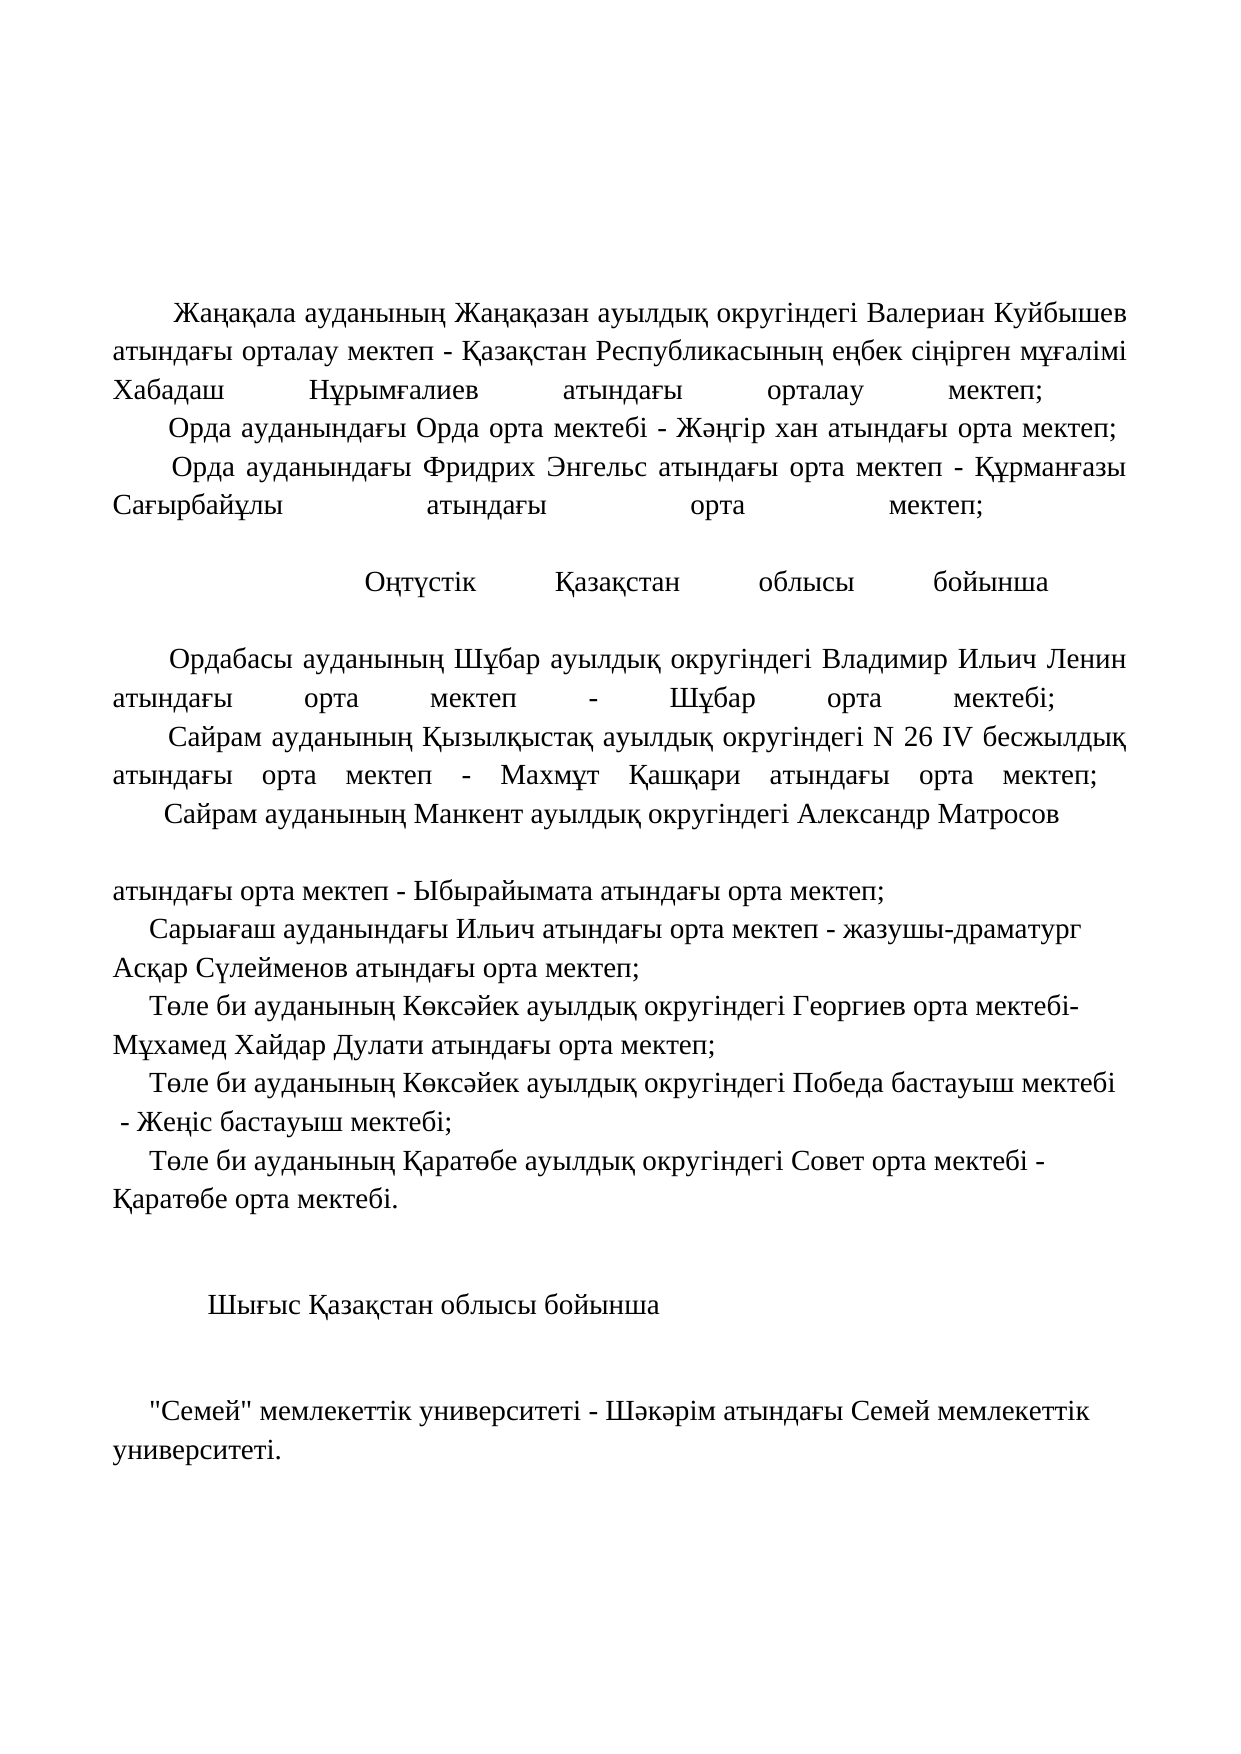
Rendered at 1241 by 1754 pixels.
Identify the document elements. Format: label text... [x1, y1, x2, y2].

text Қаратөбе орта мектебі. [112, 1181, 1128, 1215]
text - Жеңіс бастауыш мектебі; [112, 1104, 1128, 1138]
text Жаңақала ауданының Жаңақазан ауылдық округіндегі Валериан Куйбышев атындағы орталау мектеп - Қазақстан Республикасының еңбек сіңірген мұғалімі Хабадаш Нұрымғалиев атындағы орталау мектеп; Орда ауданындағы Орда орта мектебі - Жәңгір хан атындағы орта мектеп; Орда ауданындағы Фридрих Энгельс атындағы орта мектеп - Құрманғазы Сағырбайұлы атындағы орта мектеп; Оңтүстік Қазақстан облысы бойынша Ордабасы ауданының Шұбар ауылдық округіндегі Владимир Ильич Ленин атындағы орта мектеп - Шұбар орта мектебі; Сайрам ауданының Қызылқыстақ ауылдық округіндегі N 26 IV бесжылдық атындағы орта мектеп - Махмұт Қашқари атындағы орта мектеп; Сайрам ауданының Манкент ауылдық округіндегі Александр Матросов [112, 256, 1128, 829]
text Асқар Сүлейменов атындағы орта мектеп; [112, 950, 1128, 983]
text Төле би ауданының Көксәйек ауылдық округіндегі Победа бастауыш мектебі [112, 1066, 1128, 1099]
text Мұхамед Хайдар Дулати атындағы орта мектеп; [112, 1027, 1128, 1061]
text "Семей" мемлекеттік университеті - Шәкәрім атындағы Семей мемлекеттік [112, 1393, 1128, 1427]
text атындағы орта мектеп - Ыбырайымата атындағы орта мектеп; [112, 873, 1128, 906]
text Төле би ауданының Қаратөбе ауылдық округіндегі Совет орта мектебі - [112, 1143, 1128, 1176]
text университеті. [112, 1432, 1128, 1466]
text Шығыс Қазақстан облысы бойынша [112, 1287, 1128, 1321]
text Сарыағаш ауданындағы Ильич атындағы орта мектеп - жазушы-драматург [112, 911, 1128, 945]
text Төле би ауданының Көксәйек ауылдық округіндегі Георгиев орта мектебі- [112, 988, 1128, 1022]
